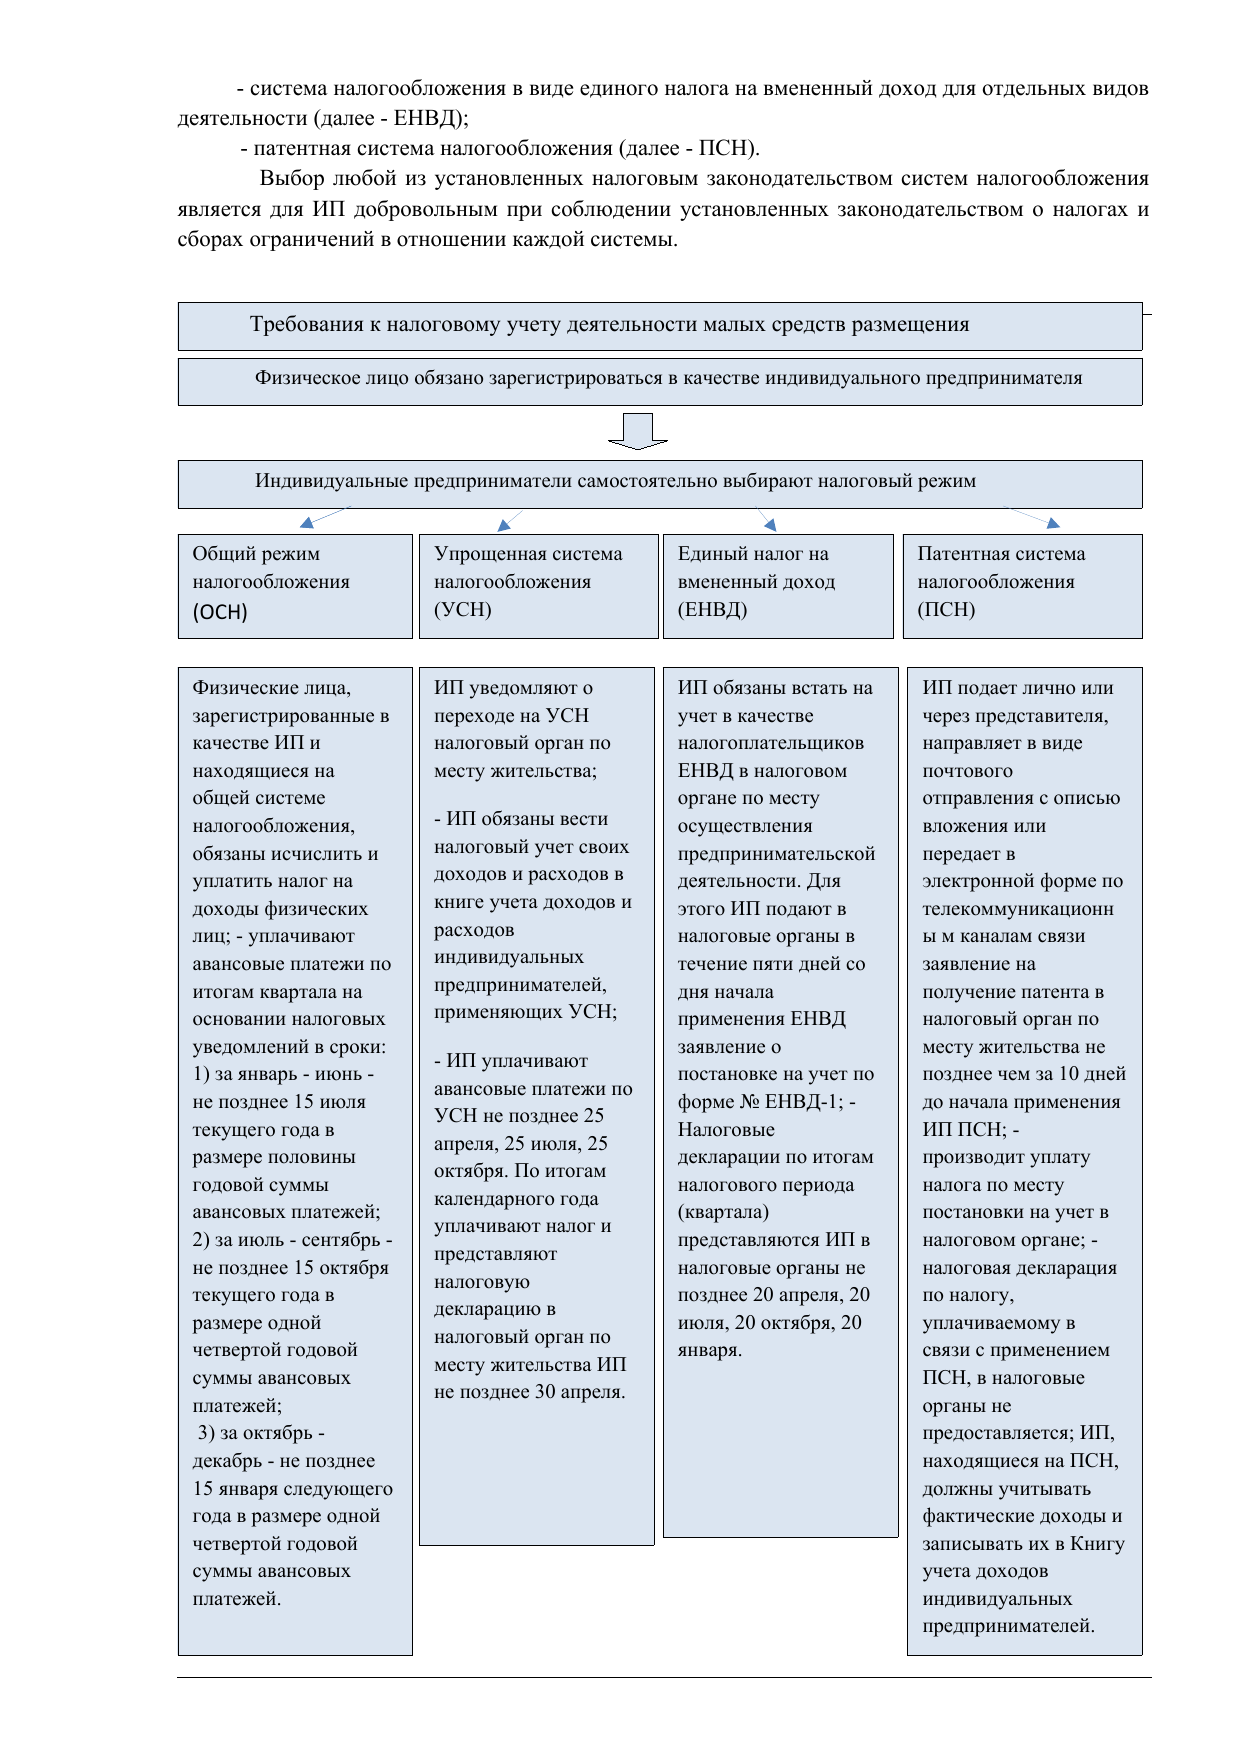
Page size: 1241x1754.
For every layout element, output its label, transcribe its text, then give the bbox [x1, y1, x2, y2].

text Выбор любой из установленных налоговым законодательством систем налогообложения является для ИП добровольным при соблюдении установленных законодательством о налогах и сборах ограничений в отношении каждой системы. [177, 164, 1152, 251]
text - система налогообложения в виде единого налога на вмененный доход для отдельных видов деятельности (далее - ЕНВД); [177, 74, 1152, 130]
text - патентная система налогообложения (далее - ПСН). [177, 134, 1152, 161]
